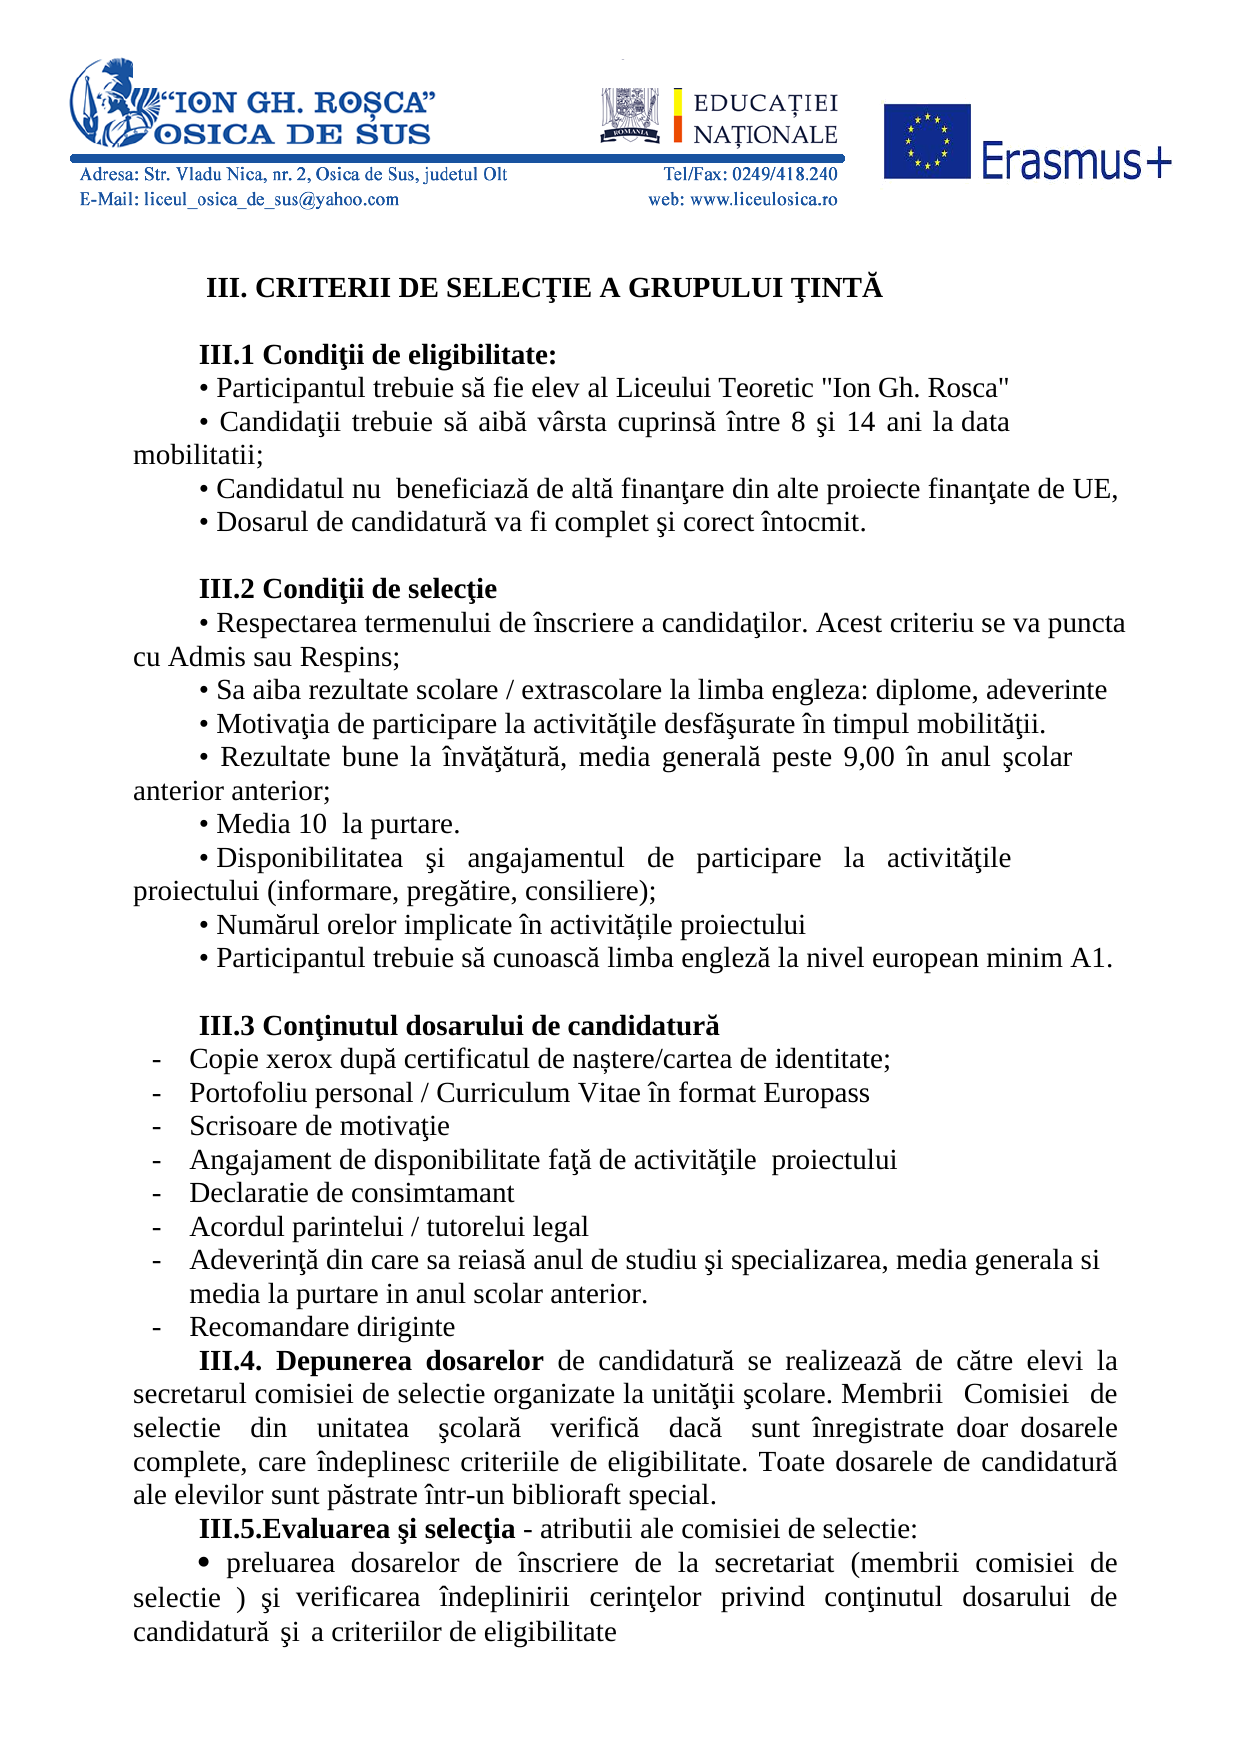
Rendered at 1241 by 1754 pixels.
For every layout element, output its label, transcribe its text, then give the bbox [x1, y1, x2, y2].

text • Dosarul de candidatură va fi complet şi corect întocmit. [133, 504, 1127, 538]
list Scrisoare de motivaţie [152, 1108, 1118, 1142]
list Declaratie de consimtamant [152, 1175, 1118, 1209]
list Copie xerox după certificatul de naștere/cartea de identitate; [152, 1041, 1118, 1075]
text  preluarea dosarelor de înscriere de la secretariat (membrii comisiei de selectie ) şi verificarea îndeplinirii cerinţelor privind conţinutul dosarului de candidatură şi a criteriilor de eligibilitate [133, 1544, 1118, 1647]
text III. CRITERII DE SELECŢIE A GRUPULUI ŢINTĂ [133, 270, 1127, 303]
text • Rezultate bune la învăţătură, media generală peste 9,00 în anul şcolar anterior anterior; [133, 739, 1127, 806]
text • Candidatul nu beneficiază de altă finanţare din alte proiecte finanţate de UE, [133, 471, 1127, 504]
picture [867, 82, 1188, 200]
text • Motivaţia de participare la activităţile desfăşurate în timpul mobilităţii. [133, 706, 1127, 739]
text III.5.Evaluarea şi selecţia - atributii ale comisiei de selectie: [133, 1511, 1118, 1544]
text • Disponibilitatea şi angajamentul de participare la activităţile proiectului (informare, pregătire, consiliere); [133, 840, 1127, 907]
text III.3 Conţinutul dosarului de candidatură [133, 1008, 1127, 1041]
text • Media 10 la purtare. [133, 806, 1127, 840]
text • Participantul trebuie să fie elev al Liceului Teoretic "Ion Gh. Rosca" [133, 370, 1127, 404]
text • Respectarea termenului de înscriere a candidaţilor. Acest criteriu se va puncta cu Admis sau Respins; [133, 605, 1127, 672]
text • Candidaţii trebuie să aibă vârsta cuprinsă între 8 şi 14 ani la data mobilitatii; [133, 404, 1127, 471]
text III.1 Condiţii de eligibilitate: [133, 337, 1127, 370]
list Acordul parintelui / tutorelui legal [152, 1209, 1118, 1242]
list Recomandare diriginte [152, 1309, 1118, 1343]
picture [67, 55, 846, 210]
text • Sa aiba rezultate scolare / extrascolare la limba engleza: diplome, adeverinte [133, 672, 1127, 706]
list Portofoliu personal / Curriculum Vitae în format Europass [152, 1075, 1118, 1108]
list Adeverinţă din care sa reiasă anul de studiu şi specializarea, media generala si media la purtare in anul scolar anterior. [152, 1242, 1118, 1309]
text III.4. Depunerea dosarelor de candidatură se realizează de către elevi la secretarul comisiei de selectie organizate la unităţii şcolare. Membrii Comisiei de selectie din unitatea şcolară verifică dacă sunt înregistrate doar dosarele complete, care îndeplinesc criteriile de eligibilitate. Toate dosarele de candidatură ale elevilor sunt păstrate într-un biblioraft special. [133, 1343, 1118, 1511]
list Angajament de disponibilitate faţă de activităţile proiectului [152, 1142, 1118, 1175]
text • Participantul trebuie să cunoască limba engleză la nivel european minim A1. [133, 941, 1127, 974]
text • Numărul orelor implicate în activitățile proiectului [133, 907, 1127, 941]
text III.2 Condiţii de selecţie [133, 572, 1127, 605]
